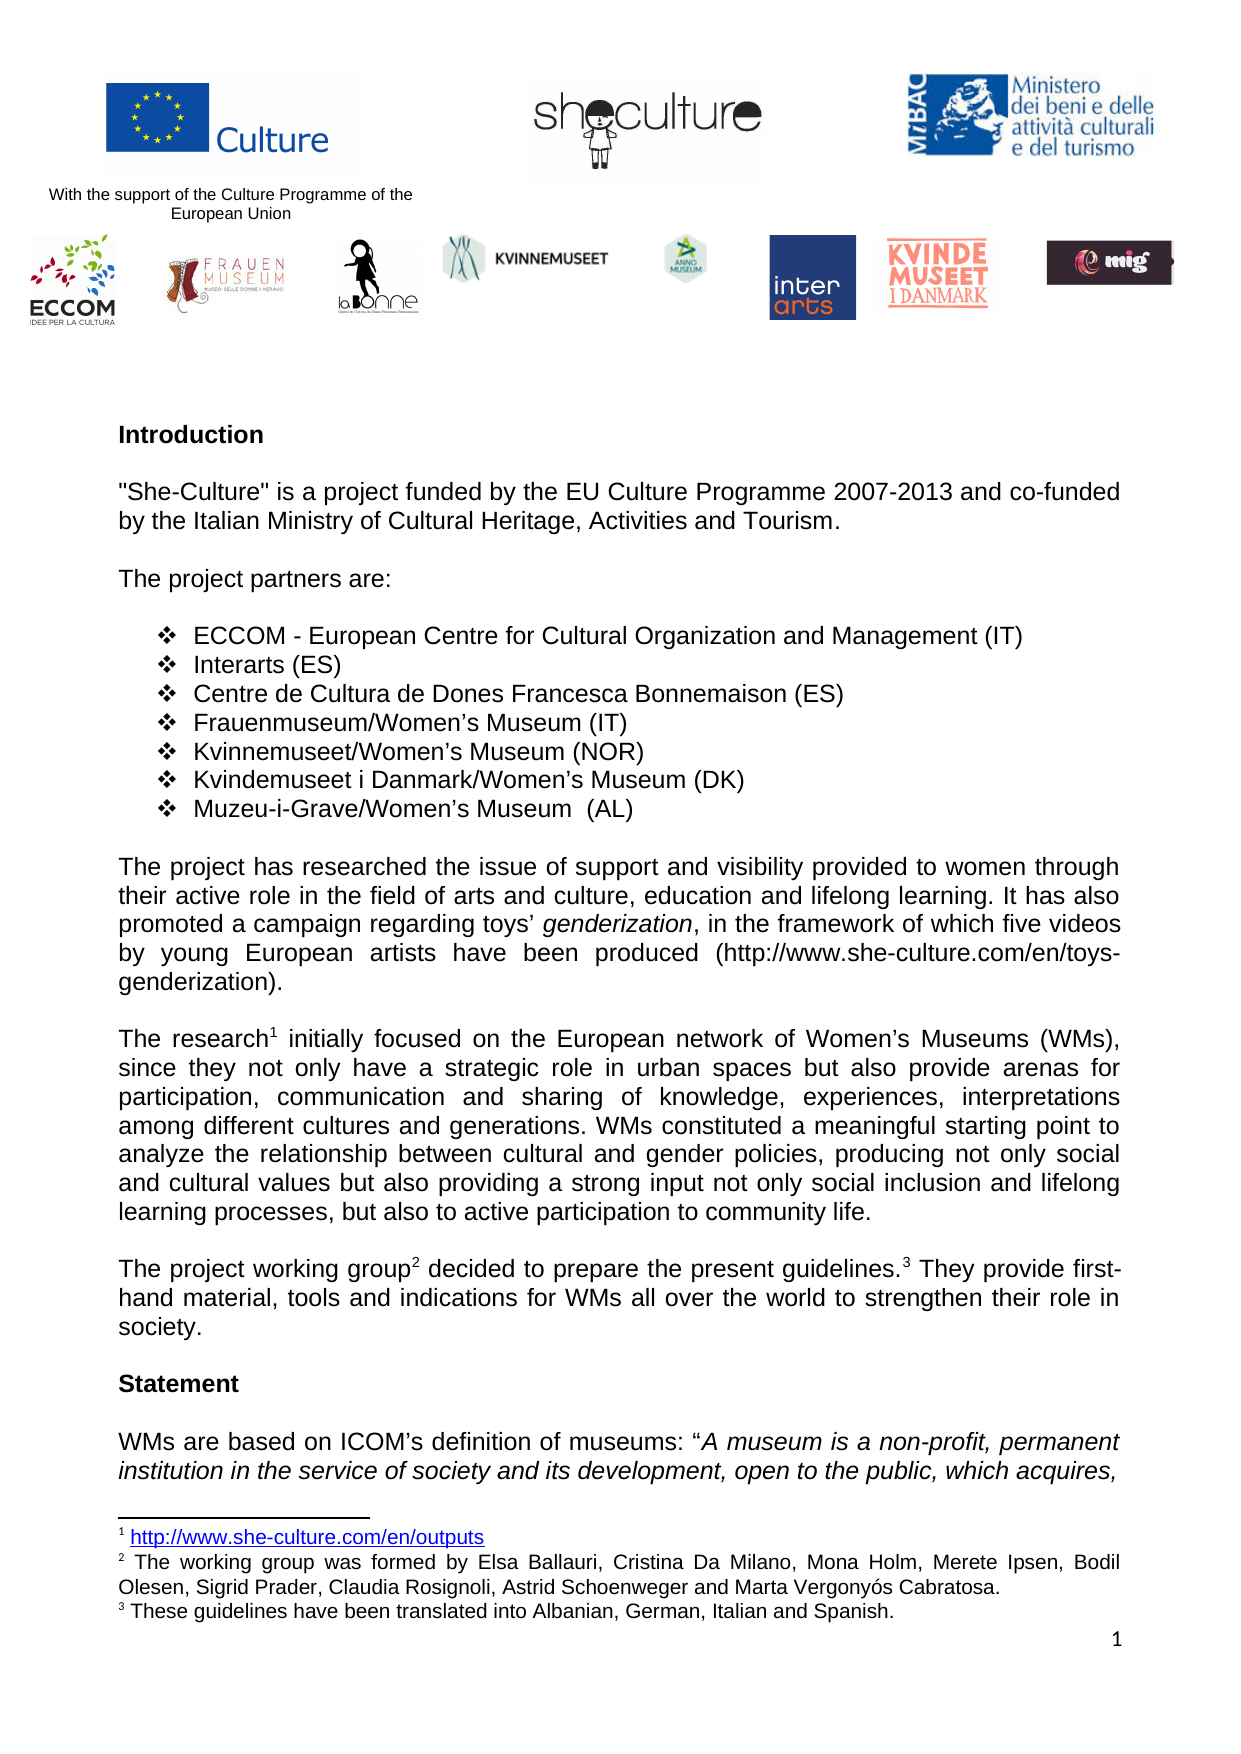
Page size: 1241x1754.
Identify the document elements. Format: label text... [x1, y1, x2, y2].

picture [769, 235, 857, 320]
picture [162, 235, 289, 320]
text The project working group decided to prepare the present guidelines. They provide first-hand material, tools and indications for WMs all over the world to strengthen their role in society. [118, 1254, 1122, 1341]
subtitle Statement [118, 1369, 1122, 1398]
picture [1046, 240, 1175, 285]
text The project partners are: [118, 564, 1122, 592]
list Interarts (ES) [156, 650, 1122, 679]
text The project has researched the issue of support and visibility provided to women through their active role in the field of arts and culture, education and lifelong learning. It has also promoted a campaign regarding toys’ genderization, in the framework of which five videos by young European artists have been produced (http://www.she-culture.com/en/toys-genderization). [118, 852, 1122, 996]
picture [524, 73, 768, 185]
picture [30, 234, 115, 325]
picture [907, 73, 1162, 157]
picture [335, 235, 423, 317]
list Kvinnemuseet/Women’s Museum (NOR) [156, 737, 1122, 765]
list Kvindemuseet i Danmark/Women’s Museum (DK) [156, 765, 1122, 794]
list Centre de Cultura de Dones Francesca Bonnemaison (ES) [156, 679, 1122, 708]
list ECCOM - European Centre for Cultural Organization and Management (IT) [156, 621, 1122, 650]
subtitle Introduction [118, 420, 1122, 449]
text The research initially focused on the European network of Women’s Museums (WMs), since they not only have a strategic role in urban spaces but also provide arenas for participation, communication and sharing of knowledge, experiences, interpretations among different cultures and generations. WMs constituted a meaningful starting point to analyze the relationship between cultural and gender policies, producing not only social and cultural values but also providing a strong input not only social inclusion and lifelong learning processes, but also to active participation to community life. [118, 1024, 1122, 1226]
text "She-Culture" is a project funded by the EU Culture Programme 2007-2013 and co-funded by the Italian Ministry of Cultural Heritage, Activities and Tourism. [118, 477, 1122, 535]
list Muzeu-i-Grave/Women’s Museum (AL) [156, 794, 1122, 823]
picture [442, 234, 707, 283]
list Frauenmuseum/Women’s Museum (IT) [156, 708, 1122, 737]
picture [871, 234, 1004, 314]
picture [97, 73, 364, 177]
